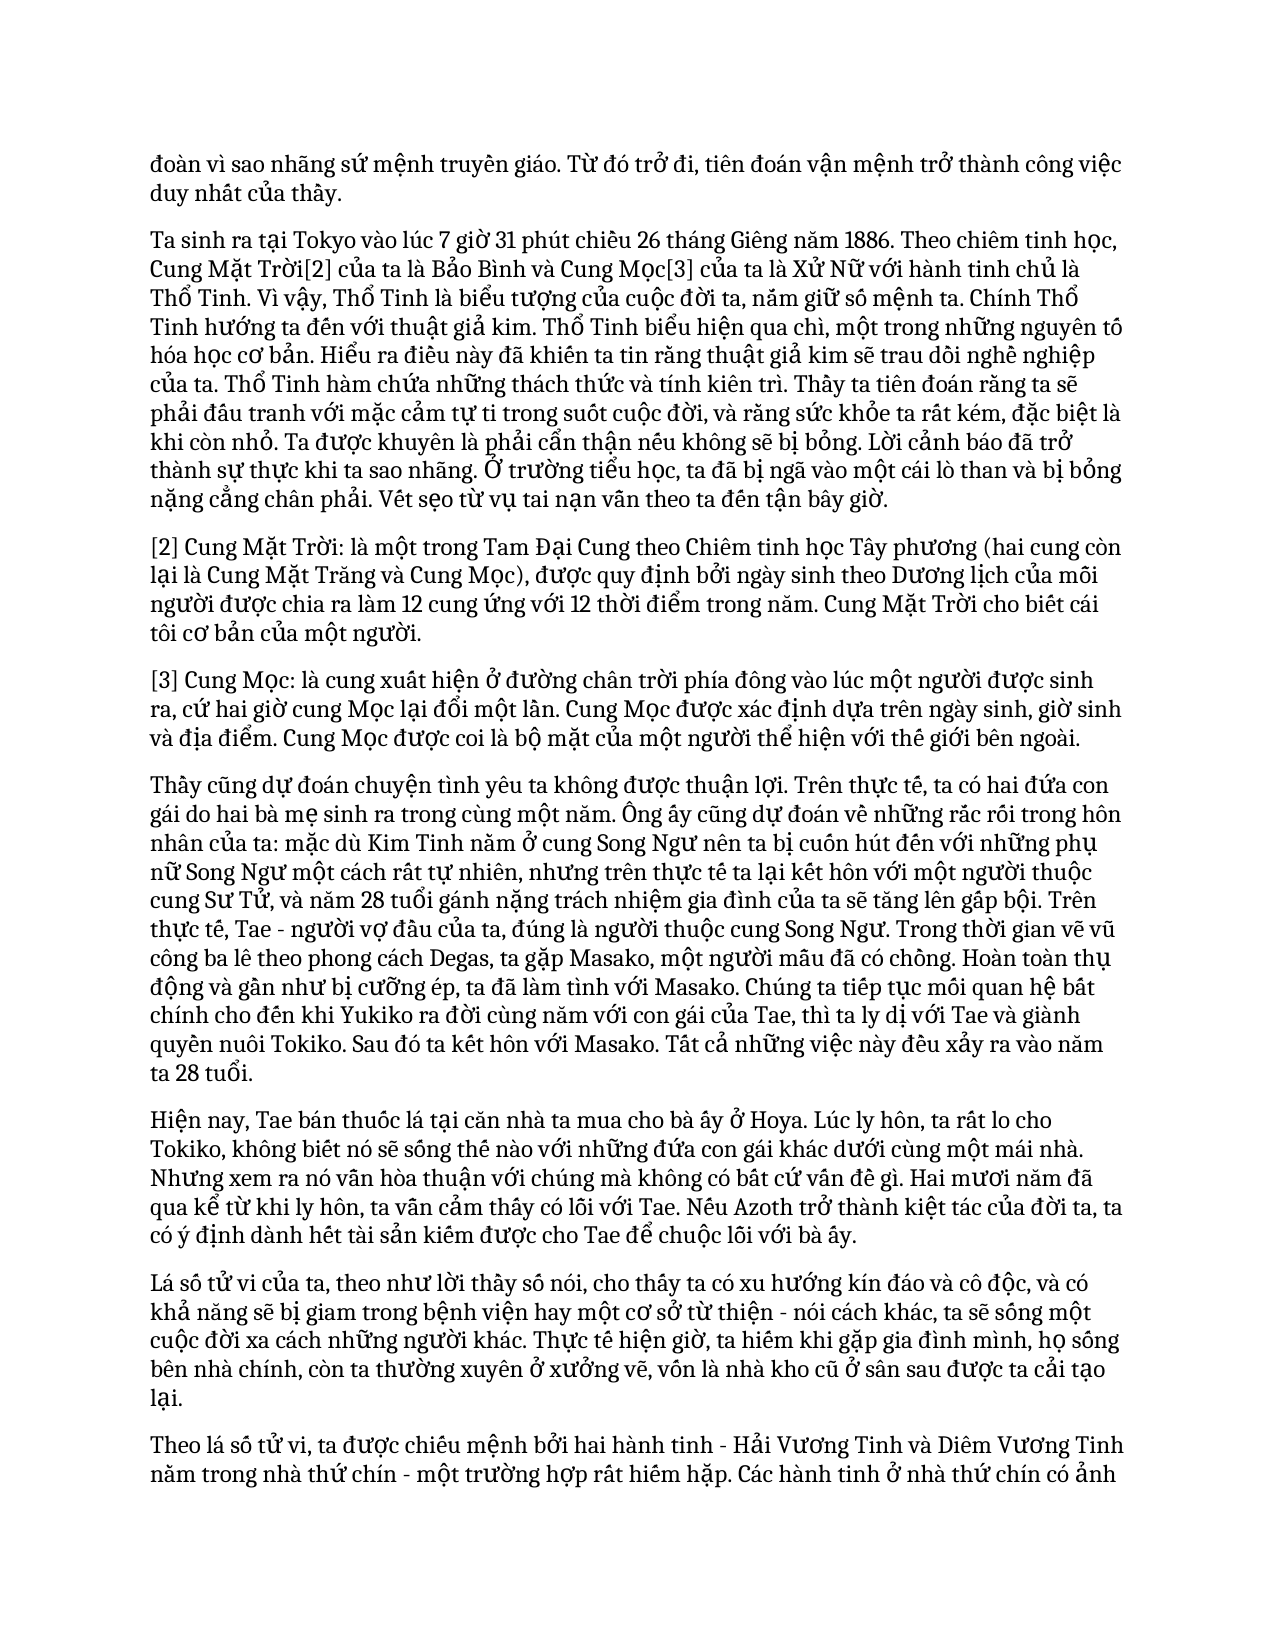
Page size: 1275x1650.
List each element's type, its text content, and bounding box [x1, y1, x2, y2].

text Ta sinh ra tại Tokyo vào lúc 7 giờ 31 phút chiều 26 tháng Giêng năm 1886. Theo chiêm tinh học, Cung Mặt Trời[2] của ta là Bảo Bình và Cung Mọc[3] của ta là Xử Nữ với hành tinh chủ là Thổ Tinh. Vì vậy, Thổ Tinh là biểu tượng của cuộc đời ta, nắm giữ số mệnh ta. Chính Thổ Tinh hướng ta đến với thuật giả kim. Thổ Tinh biểu hiện qua chì, một trong những nguyên tố hóa học cơ bản. Hiểu ra điều này đã khiến ta tin rằng thuật giả kim sẽ trau dồi nghề nghiệp của ta. Thổ Tinh hàm chứa những thách thức và tính kiên trì. Thầy ta tiên đoán rằng ta sẽ phải đấu tranh với mặc cảm tự ti trong suốt cuộc đời, và rằng sức khỏe ta rất kém, đặc biệt là khi còn nhỏ. Ta được khuyên là phải cẩn thận nếu không sẽ bị bỏng. Lời cảnh báo đã trở thành sự thực khi ta sao nhãng. Ở trường tiểu học, ta đã bị ngã vào một cái lò than và bị bỏng nặng cẳng chân phải. Vết sẹo từ vụ tai nạn vẫn theo ta đến tận bây giờ. [150, 226, 1125, 514]
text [150, 150, 1125, 207]
text [3] Cung Mọc: là cung xuất hiện ở đường chân trời phía đông vào lúc một người được sinh ra, cứ hai giờ cung Mọc lại đổi một lần. Cung Mọc được xác định dựa trên ngày sinh, giờ sinh và địa điểm. Cung Mọc được coi là bộ mặt của một người thể hiện với thế giới bên ngoài. [150, 666, 1125, 752]
text Hiện nay, Tae bán thuốc lá tại căn nhà ta mua cho bà ấy ở Hoya. Lúc ly hôn, ta rất lo cho Tokiko, không biết nó sẽ sống thế nào với những đứa con gái khác dưới cùng một mái nhà. Nhưng xem ra nó vẫn hòa thuận với chúng mà không có bất cứ vấn đề gì. Hai mươi năm đã qua kể từ khi ly hôn, ta vẫn cảm thấy có lỗi với Tae. Nếu Azoth trở thành kiệt tác của đời ta, ta có ý định dành hết tài sản kiếm được cho Tae để chuộc lỗi với bà ấy. [150, 1106, 1125, 1250]
text Lá số tử vi của ta, theo như lời thầy số nói, cho thấy ta có xu hướng kín đáo và cô độc, và có khả năng sẽ bị giam trong bệnh viện hay một cơ sở từ thiện - nói cách khác, ta sẽ sống một cuộc đời xa cách những người khác. Thực tế hiện giờ, ta hiếm khi gặp gia đình mình, họ sống bên nhà chính, còn ta thường xuyên ở xưởng vẽ, vốn là nhà kho cũ ở sân sau được ta cải tạo lại. [150, 1269, 1125, 1412]
text Thầy cũng dự đoán chuyện tình yêu ta không được thuận lợi. Trên thực tế, ta có hai đứa con gái do hai bà mẹ sinh ra trong cùng một năm. Ông ấy cũng dự đoán về những rắc rối trong hôn nhân của ta: mặc dù Kim Tinh nằm ở cung Song Ngư nên ta bị cuốn hút đến với những phụ nữ Song Ngư một cách rất tự nhiên, nhưng trên thực tế ta lại kết hôn với một người thuộc cung Sư Tử, và năm 28 tuổi gánh nặng trách nhiệm gia đình của ta sẽ tăng lên gấp bội. Trên thực tế, Tae - người vợ đầu của ta, đúng là người thuộc cung Song Ngư. Trong thời gian vẽ vũ công ba lê theo phong cách Degas, ta gặp Masako, một người mẫu đã có chồng. Hoàn toàn thụ động và gần như bị cưỡng ép, ta đã làm tình với Masako. Chúng ta tiếp tục mối quan hệ bất chính cho đến khi Yukiko ra đời cùng năm với con gái của Tae, thì ta ly dị với Tae và giành quyền nuôi Tokiko. Sau đó ta kết hôn với Masako. Tất cả những việc này đều xảy ra vào năm ta 28 tuổi. [150, 771, 1125, 1087]
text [150, 1431, 1125, 1489]
text [2] Cung Mặt Trời: là một trong Tam Đại Cung theo Chiêm tinh học Tây phương (hai cung còn lại là Cung Mặt Trăng và Cung Mọc), được quy định bởi ngày sinh theo Dương lịch của mỗi người được chia ra làm 12 cung ứng với 12 thời điểm trong năm. Cung Mặt Trời cho biết cái tôi cơ bản của một người. [150, 532, 1125, 647]
